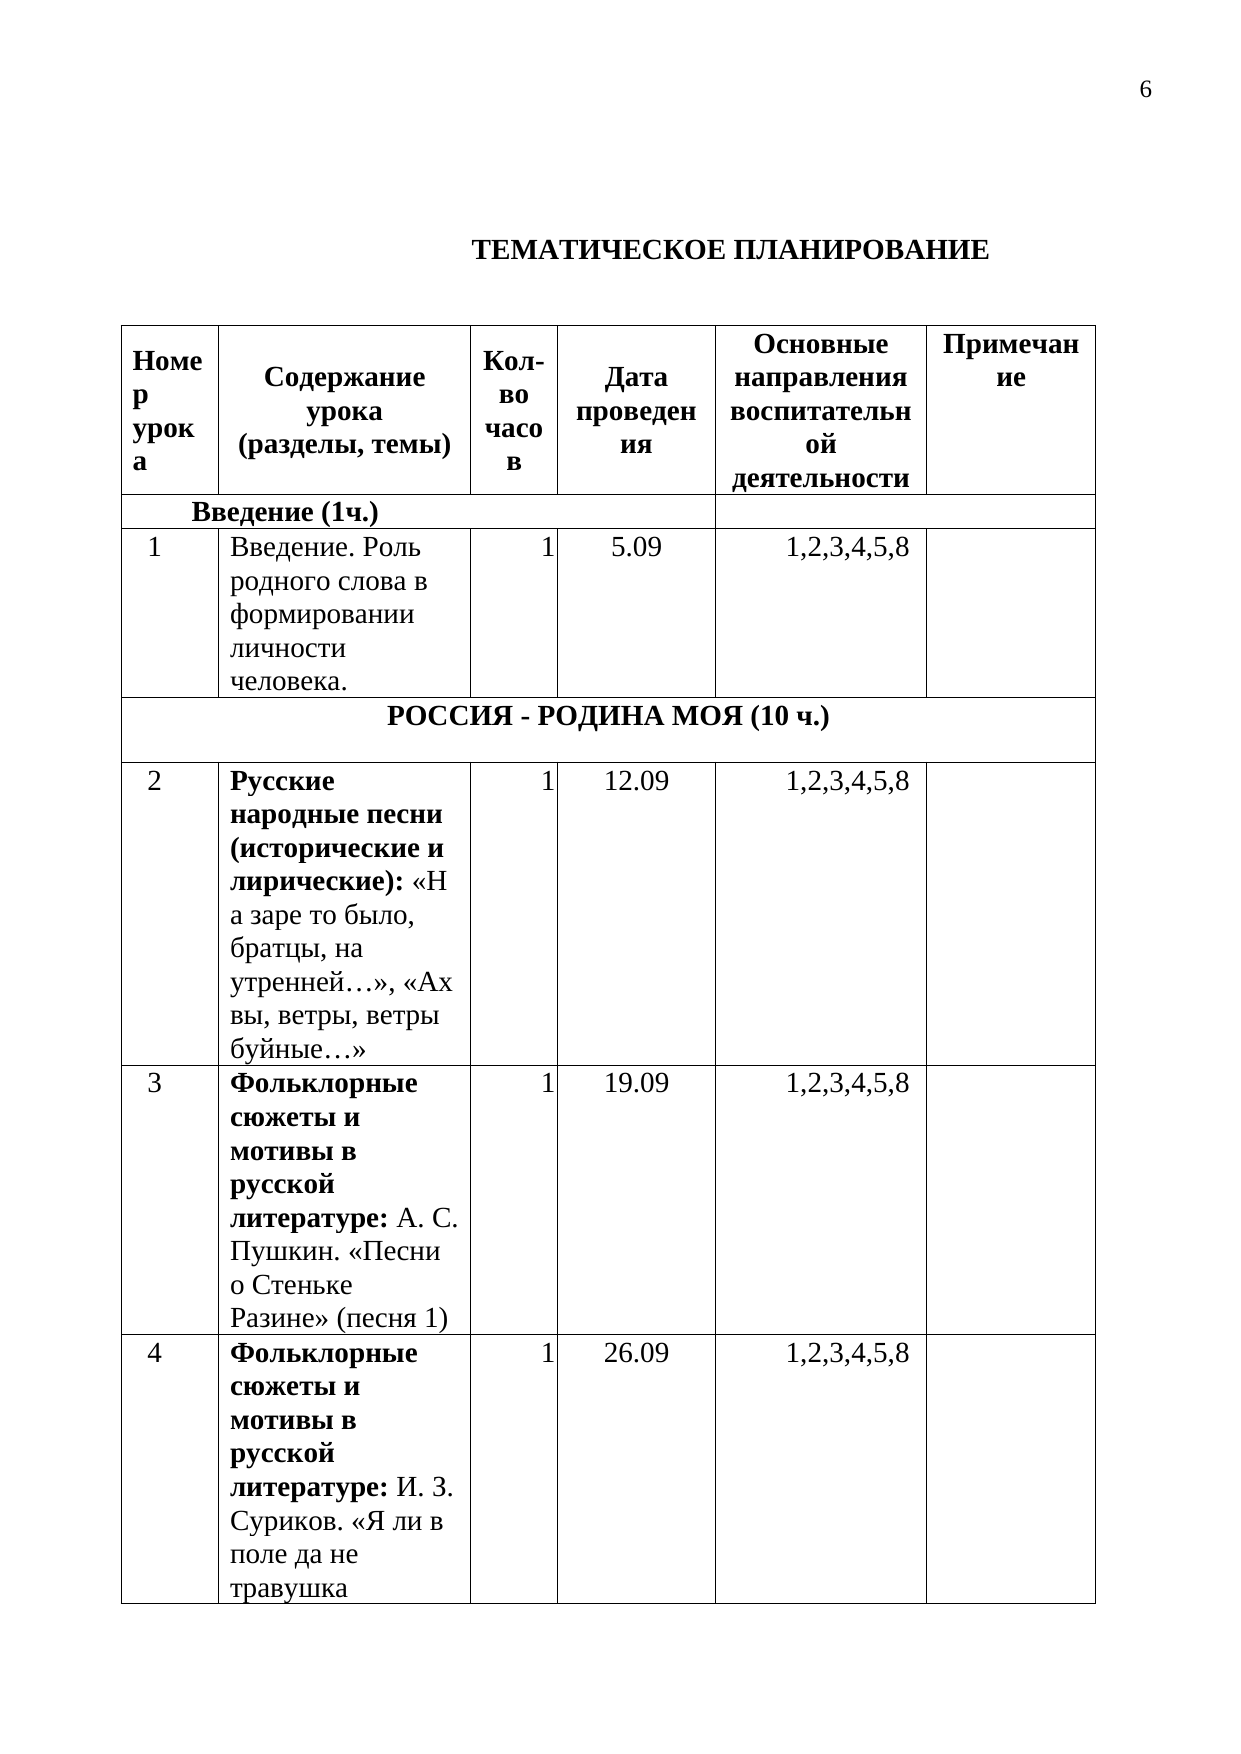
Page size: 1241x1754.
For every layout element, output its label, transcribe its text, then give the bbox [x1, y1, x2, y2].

table_cell 4 [122, 1335, 218, 1603]
table_cell [927, 529, 1095, 697]
table_cell [927, 763, 1095, 1064]
table_cell 1,2,3,4,5,8 [716, 529, 926, 697]
table_cell Введение. Роль родного слова в формировании личности человека. [219, 529, 470, 697]
table_cell 1 [471, 763, 557, 1064]
table_cell 5.09 [558, 529, 715, 697]
table_cell Русские народные песни (исторические и лирические): «На заре то было, братцы, на утренней…», «Ах вы, ветры, ветры буйные…» [219, 763, 470, 1064]
table_cell 2 [122, 763, 218, 1064]
table_cell РОССИЯ - РОДИНА МОЯ (10 ч.) [122, 698, 1095, 762]
table_cell Введение (1ч.) [122, 495, 715, 528]
table_cell Фольклорные сюжеты и мотивы в русской литературе: А. С. Пушкин. «Песни о Стеньке Разине» (песня 1) [335, 1066, 470, 1334]
table_header Номер урока [122, 326, 218, 493]
table_cell 12.09 [558, 763, 715, 1064]
table_header Содержание урока (разделы, темы) [219, 326, 470, 493]
table_header Основные направления воспитательной деятельности [716, 326, 926, 493]
table_cell 1,2,3,4,5,8 [716, 1066, 926, 1334]
table_cell [927, 1335, 1095, 1603]
table_cell [716, 495, 1095, 528]
table_cell 1,2,3,4,5,8 [716, 763, 926, 1064]
table_cell 1 [471, 1335, 557, 1603]
table_cell Фольклорные сюжеты и мотивы в русской литературе: И. З. Суриков. «Я ли в поле да не травушка была…», А. К. Толстой. «Моя душа летит приветом…» [219, 1335, 470, 1603]
table_header Кол-во часов [471, 326, 557, 493]
table_cell 1 [471, 1066, 557, 1334]
text ТЕМАТИЧЕСКОЕ ПЛАНИРОВАНИЕ [177, 232, 1152, 265]
table_cell 1 [122, 529, 218, 697]
table_cell 26.09 [558, 1335, 715, 1603]
table_cell 1 [471, 529, 557, 697]
table_cell [927, 1066, 1095, 1334]
table_cell 1,2,3,4,5,8 [716, 1335, 926, 1603]
table_header Примечание [927, 326, 1095, 493]
table_header Дата проведения [558, 326, 715, 493]
table_cell 3 [122, 1066, 218, 1334]
table_cell 19.09 [558, 1066, 715, 1334]
